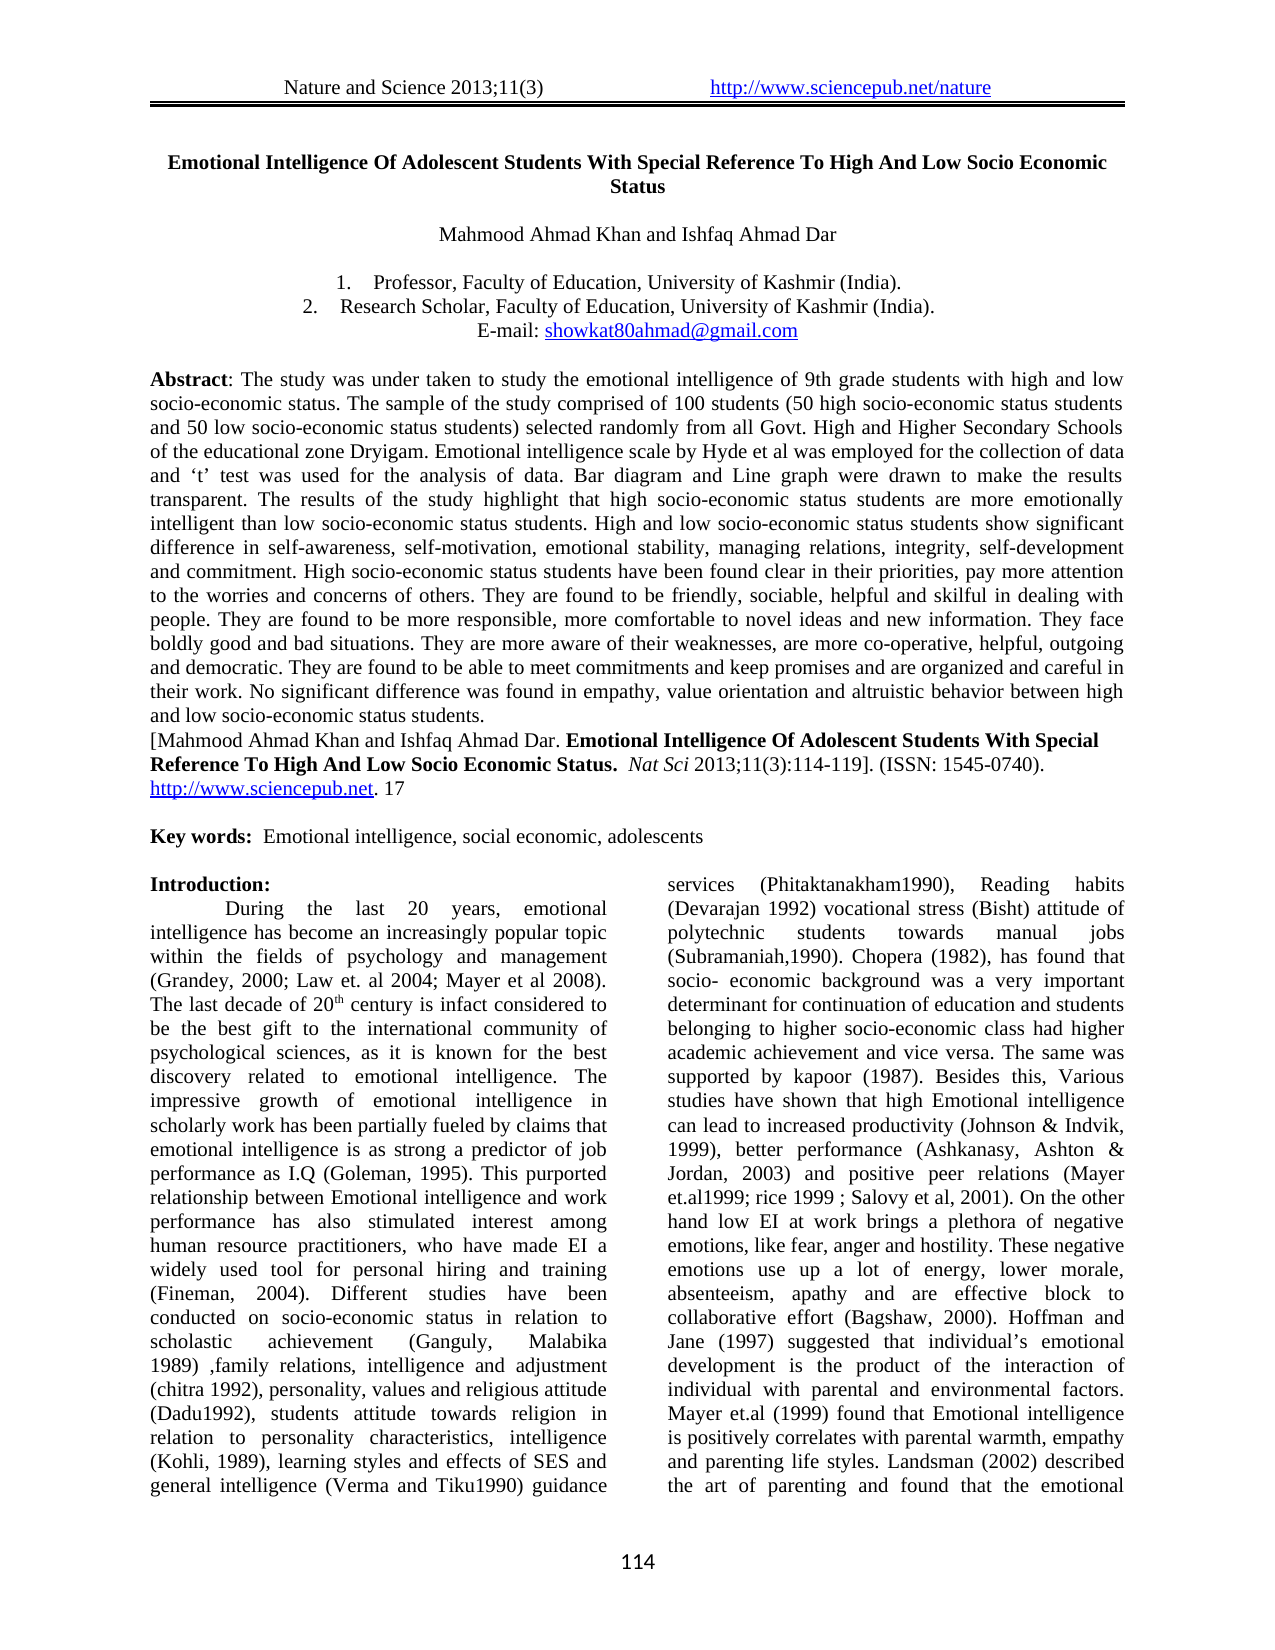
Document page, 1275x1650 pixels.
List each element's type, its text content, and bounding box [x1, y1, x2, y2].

text Key words: Emotional intelligence, social economic, adolescents [150, 824, 1125, 848]
list Professor, Faculty of Education, University of Kashmir (India). [112, 270, 1125, 294]
text E-mail: showkat80ahmad@gmail.com [150, 318, 1125, 342]
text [150, 896, 607, 1497]
text Mahmood Ahmad Khan and Ishfaq Ahmad Dar [150, 222, 1125, 246]
text Emotional Intelligence Of Adolescent Students With Special Reference To High And Low Socio Economic Status [150, 150, 1125, 198]
text [Mahmood Ahmad Khan and Ishfaq Ahmad Dar. Emotional Intelligence Of Adolescent Students With Special Reference To High And Low Socio Economic Status. Nat Sci 2013;11(3):114-119]. (ISSN: 1545-0740). http://www.sciencepub.net. 17 [150, 727, 1125, 800]
text Abstract: The study was under taken to study the emotional intelligence of 9th grade students with high and low socio-economic status. The sample of the study comprised of 100 students (50 high socio-economic status students and 50 low socio-economic status students) selected randomly from all Govt. High and Higher Secondary Schools of the educational zone Dryigam. Emotional intelligence scale by Hyde et al was employed for the collection of data and ‘t’ test was used for the analysis of data. Bar diagram and Line graph were drawn to make the results transparent. The results of the study highlight that high socio-economic status students are more emotionally intelligent than low socio-economic status students. High and low socio-economic status students show significant difference in self-awareness, self-motivation, emotional stability, managing relations, integrity, self-development and commitment. High socio-economic status students have been found clear in their priorities, pay more attention to the worries and concerns of others. They are found to be friendly, sociable, helpful and skilful in dealing with people. They are found to be more responsible, more comfortable to novel ideas and new information. They face boldly good and bad situations. They are more aware of their weaknesses, are more co-operative, helpful, outgoing and democratic. They are found to be able to meet commitments and keep promises and are organized and careful in their work. No significant difference was found in empathy, value orientation and altruistic behavior between high and low socio-economic status students. [150, 367, 1125, 727]
list Research Scholar, Faculty of Education, University of Kashmir (India). [112, 294, 1125, 318]
text Introduction: [150, 872, 607, 896]
